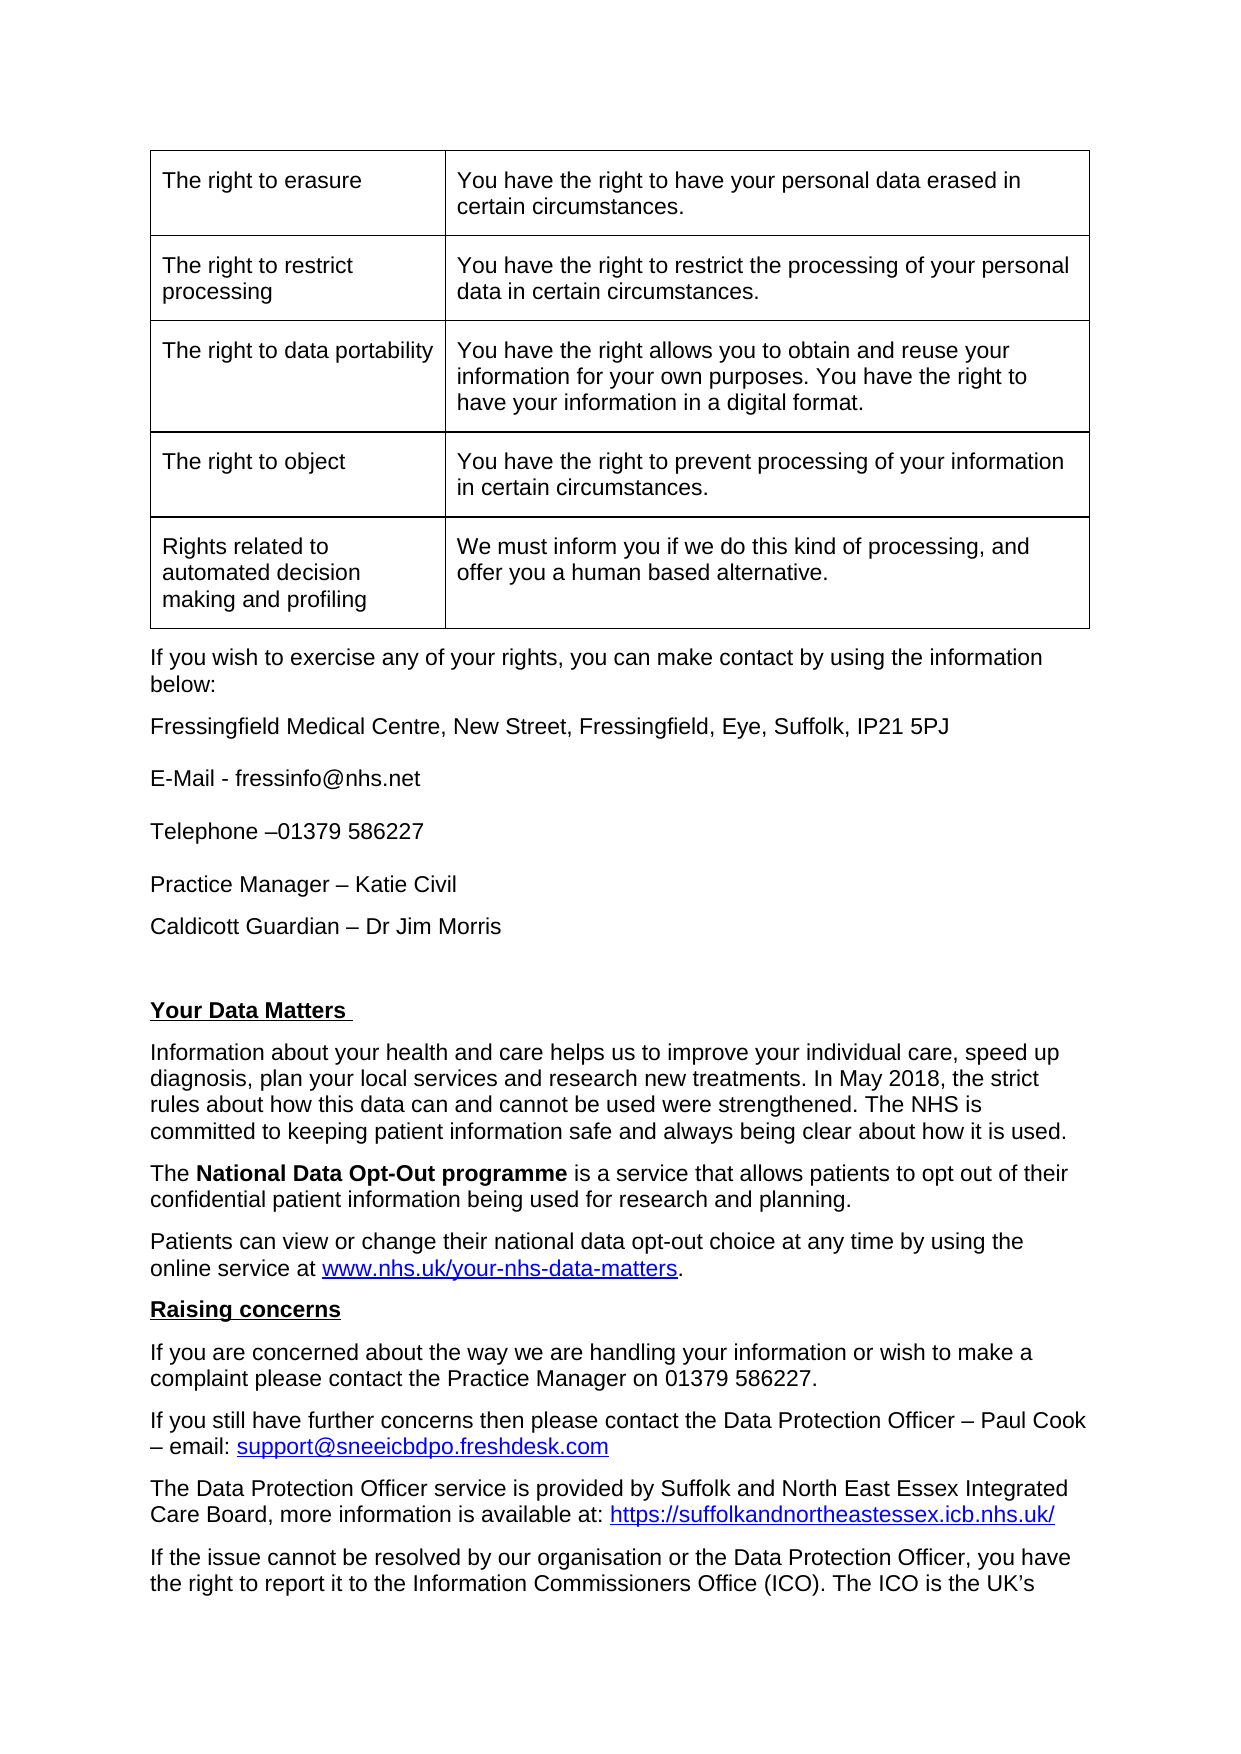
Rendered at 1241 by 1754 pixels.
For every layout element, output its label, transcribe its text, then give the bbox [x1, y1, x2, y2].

text Fressingfield Medical Centre, New Street, Fressingfield, Eye, Suffolk, IP21 5PJ [150, 713, 1090, 739]
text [150, 1543, 1090, 1596]
text Information about your health and care helps us to improve your individual care, speed up diagnosis, plan your local services and research new treatments. In May 2018, the strict rules about how this data can and cannot be used were strengthened. The NHS is committed to keeping patient information safe and always being clear about how it is used. [150, 1039, 1090, 1144]
table_cell The right to object [151, 433, 445, 516]
text If you are concerned about the way we are handling your information or wish to make a complaint please contact the Practice Manager on 01379 586227. [150, 1338, 1090, 1391]
text Patients can view or change their national data opt-out choice at any time by using the online service at www.nhs.uk/your-nhs-data-matters. [150, 1228, 1090, 1281]
table_cell The right to restrict processing [151, 236, 445, 320]
text Your Data Matters [150, 997, 1090, 1023]
text The National Data Opt-Out programme is a service that allows patients to opt out of their confidential patient information being used for research and planning. [150, 1160, 1090, 1212]
text Telephone –01379 586227 [150, 818, 1090, 844]
table_cell You have the right to have your personal data erased in certain circumstances. [446, 151, 1089, 235]
text Caldicott Guardian – Dr Jim Morris [150, 913, 1090, 939]
table_cell We must inform you if we do this kind of processing, and offer you a human based alternative. [446, 518, 1089, 628]
text Practice Manager – Katie Civil [150, 871, 1090, 897]
table_cell Rights related to automated decision making and profiling [151, 518, 445, 628]
table_cell You have the right to prevent processing of your information in certain circumstances. [446, 433, 1089, 516]
table_cell You have the right allows you to obtain and reuse your information for your own purposes. You have the right to have your information in a digital format. [446, 321, 1089, 431]
text The Data Protection Officer service is provided by Suffolk and North East Essex Integrated Care Board, more information is available at: https://suffolkandnortheastessex.icb.nhs.uk/ [150, 1475, 1090, 1528]
table_cell You have the right to restrict the processing of your personal data in certain circumstances. [446, 236, 1089, 320]
table_cell The right to data portability [151, 321, 445, 431]
text If you still have further concerns then please contact the Data Protection Officer – Paul Cook – email: support@sneeicbdpo.freshdesk.com [150, 1407, 1090, 1459]
text Raising concerns [150, 1296, 1090, 1323]
text E-Mail - fressinfo@nhs.net [150, 765, 1090, 792]
table_cell The right to erasure [151, 151, 445, 235]
text If you wish to exercise any of your rights, you can make contact by using the information below: [150, 644, 1090, 697]
